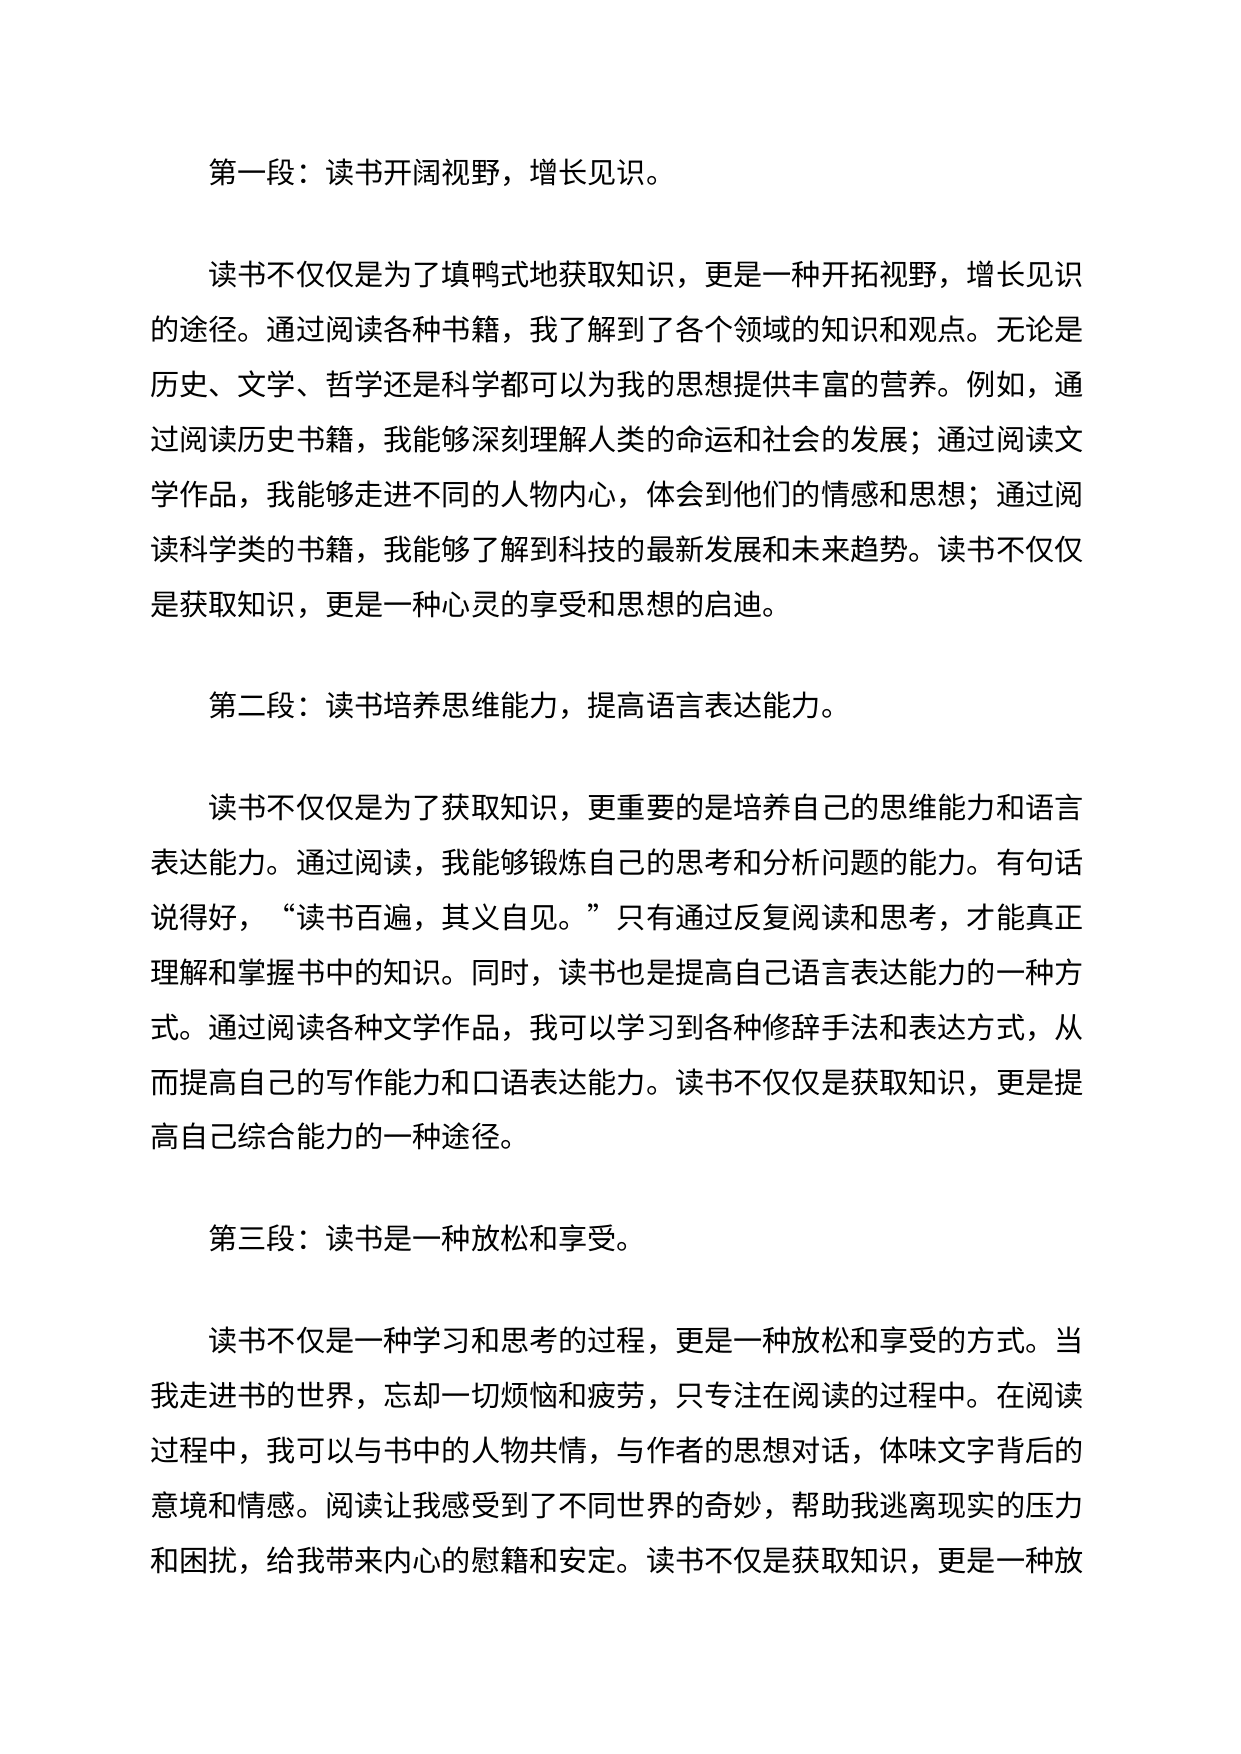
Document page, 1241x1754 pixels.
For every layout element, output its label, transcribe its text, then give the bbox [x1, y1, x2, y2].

text 第一段：读书开阔视野，增长见识。 [150, 150, 1090, 192]
text 第三段：读书是一种放松和享受。 [150, 1216, 1090, 1258]
text 第二段：读书培养思维能力，提高语言表达能力。 [150, 683, 1090, 725]
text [150, 1318, 1090, 1579]
text 读书不仅仅是为了获取知识，更重要的是培养自己的思维能力和语言表达能力。通过阅读，我能够锻炼自己的思考和分析问题的能力。有句话说得好，“读书百遍，其义自见。”只有通过反复阅读和思考，才能真正理解和掌握书中的知识。同时，读书也是提高自己语言表达能力的一种方式。通过阅读各种文学作品，我可以学习到各种修辞手法和表达方式，从而提高自己的写作能力和口语表达能力。读书不仅仅是获取知识，更是提高自己综合能力的一种途径。 [150, 785, 1090, 1156]
text 读书不仅仅是为了填鸭式地获取知识，更是一种开拓视野，增长见识的途径。通过阅读各种书籍，我了解到了各个领域的知识和观点。无论是历史、文学、哲学还是科学都可以为我的思想提供丰富的营养。例如，通过阅读历史书籍，我能够深刻理解人类的命运和社会的发展；通过阅读文学作品，我能够走进不同的人物内心，体会到他们的情感和思想；通过阅读科学类的书籍，我能够了解到科技的最新发展和未来趋势。读书不仅仅是获取知识，更是一种心灵的享受和思想的启迪。 [150, 252, 1090, 623]
